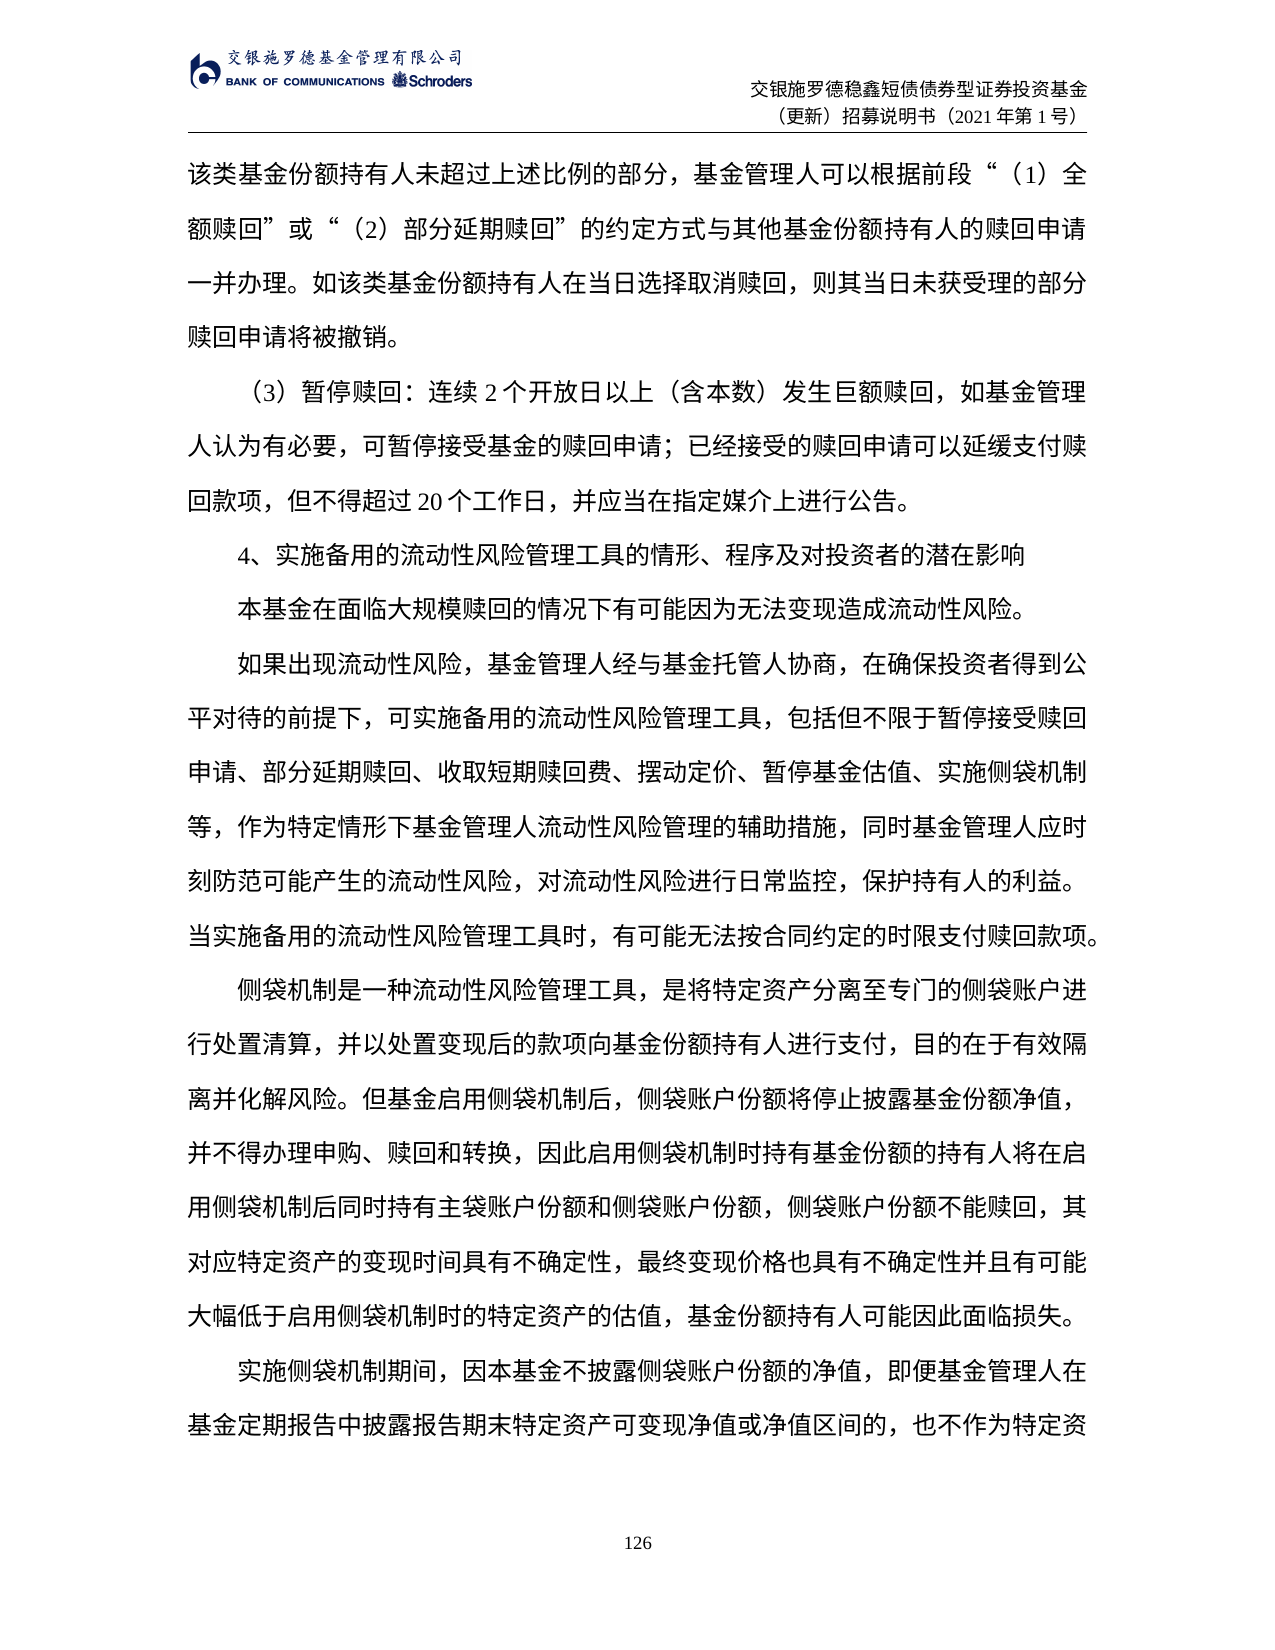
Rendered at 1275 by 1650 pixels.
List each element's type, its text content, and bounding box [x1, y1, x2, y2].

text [187, 1351, 1087, 1442]
text 本基金在面临大规模赎回的情况下有可能因为无法变现造成流动性风险。 [187, 590, 1087, 626]
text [187, 155, 1087, 354]
text 如果出现流动性风险，基金管理人经与基金托管人协商，在确保投资者得到公平对待的前提下，可实施备用的流动性风险管理工具，包括但不限于暂停接受赎回申请、部分延期赎回、收取短期赎回费、摆动定价、暂停基金估值、实施侧袋机制等，作为特定情形下基金管理人流动性风险管理的辅助措施，同时基金管理人应时刻防范可能产生的流动性风险，对流动性风险进行日常监控，保护持有人的利益。当实施备用的流动性风险管理工具时，有可能无法按合同约定的时限支付赎回款项。 [187, 644, 1087, 952]
text （3）暂停赎回：连续2个开放日以上（含本数）发生巨额赎回，如基金管理人认为有必要，可暂停接受基金的赎回申请；已经接受的赎回申请可以延缓支付赎回款项，但不得超过20个工作日，并应当在指定媒介上进行公告。 [187, 372, 1087, 517]
picture [190, 50, 472, 89]
text 4、实施备用的流动性风险管理工具的情形、程序及对投资者的潜在影响 [187, 535, 1087, 572]
text 侧袋机制是一种流动性风险管理工具，是将特定资产分离至专门的侧袋账户进行处置清算，并以处置变现后的款项向基金份额持有人进行支付，目的在于有效隔离并化解风险。但基金启用侧袋机制后，侧袋账户份额将停止披露基金份额净值，并不得办理申购、赎回和转换，因此启用侧袋机制时持有基金份额的持有人将在启用侧袋机制后同时持有主袋账户份额和侧袋账户份额，侧袋账户份额不能赎回，其对应特定资产的变现时间具有不确定性，最终变现价格也具有不确定性并且有可能大幅低于启用侧袋机制时的特定资产的估值，基金份额持有人可能因此面临损失。 [187, 970, 1087, 1333]
